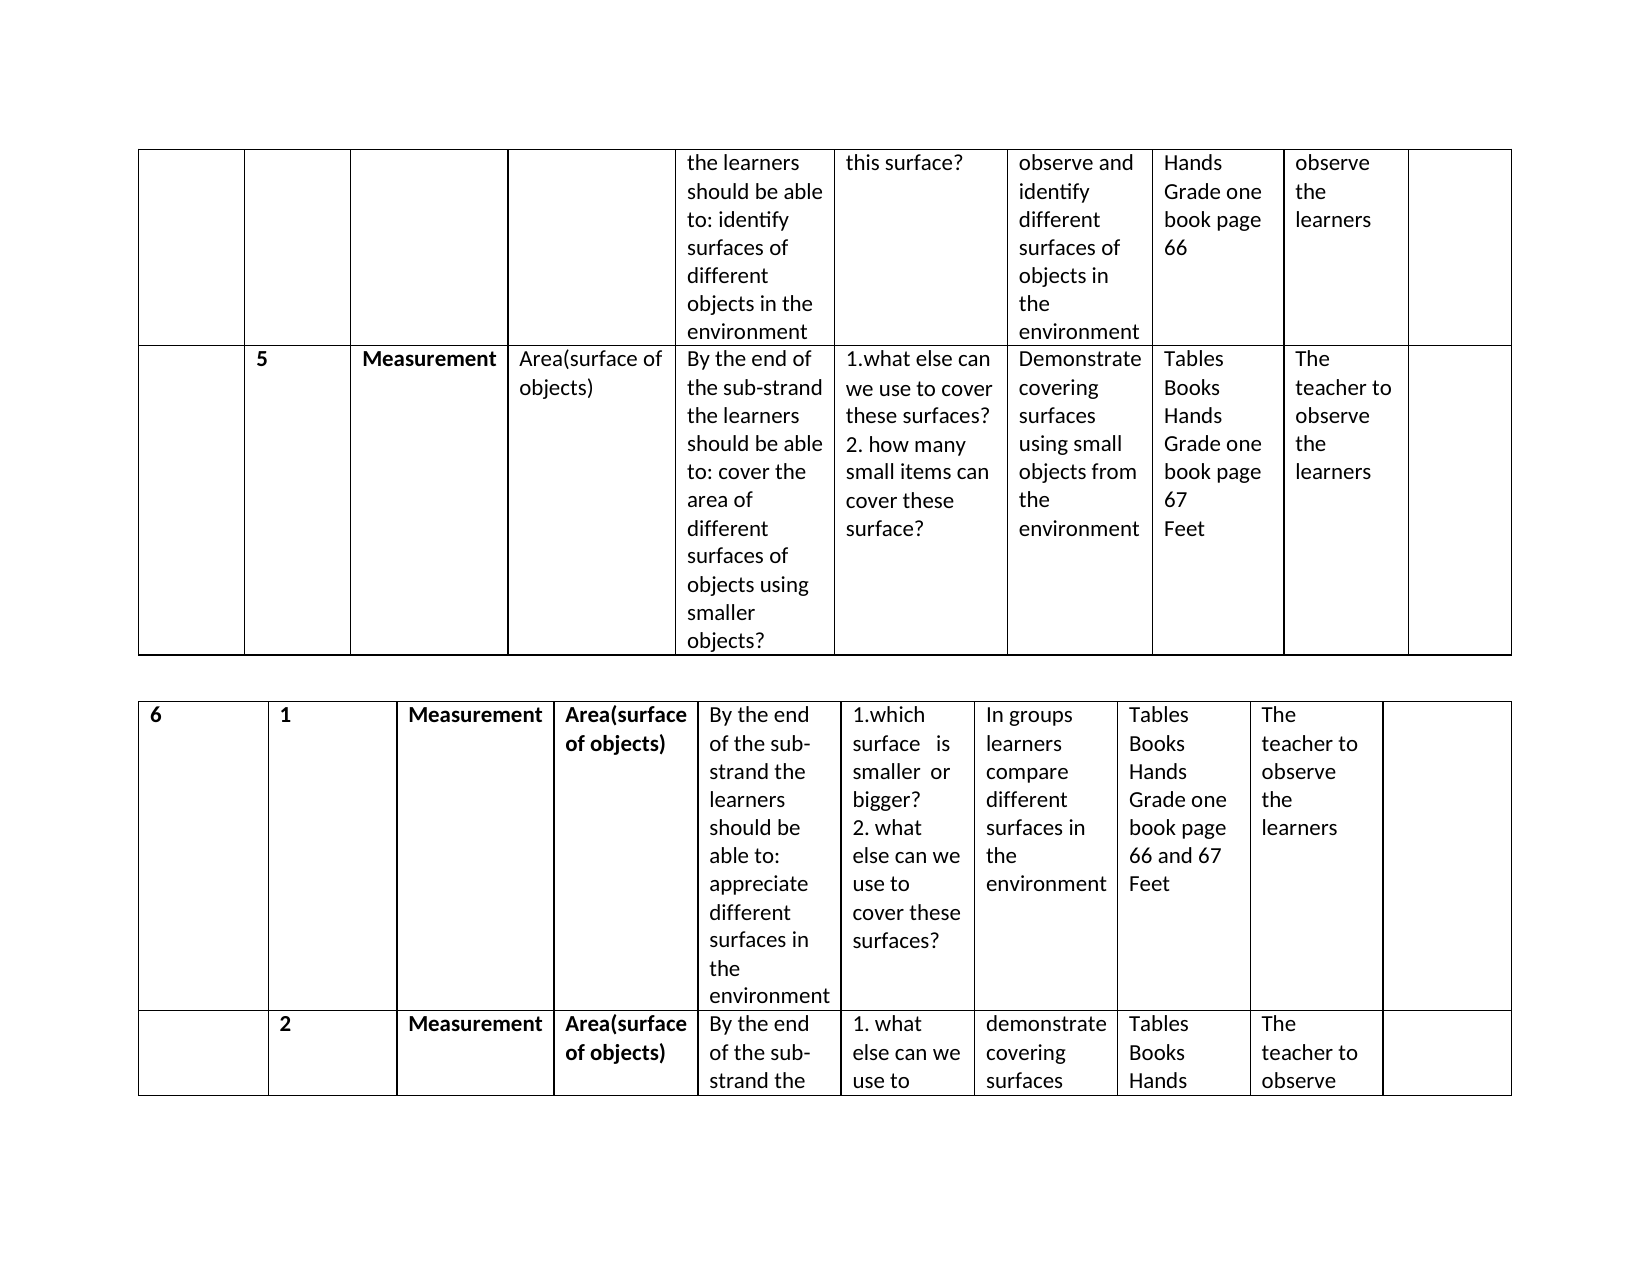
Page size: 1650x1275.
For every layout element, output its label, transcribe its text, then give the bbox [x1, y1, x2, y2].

table_header In groups learners compare different surfaces in the environment [975, 702, 1117, 1010]
table_cell demonstrate covering surfaces [975, 1011, 1117, 1095]
table_header this surface? [835, 150, 1007, 345]
table_cell Tables Books Hands [1118, 1011, 1250, 1095]
table_cell 5 [245, 346, 350, 654]
table_header 6 [139, 702, 268, 1010]
table_header Hands Grade one book page 66 [1153, 150, 1283, 345]
table_cell The teacher to observe [1251, 1011, 1382, 1095]
table_header [1384, 702, 1511, 1010]
table_cell Tables Books Hands Grade one book page 67 Feet [1153, 346, 1283, 654]
table_cell The teacher to observe the learners [1285, 346, 1408, 654]
table_cell Measurement [398, 1011, 553, 1095]
table_cell [1384, 1011, 1511, 1095]
table_header [245, 150, 350, 345]
table_cell By the end of the sub- strand the [699, 1011, 840, 1095]
table_header [139, 150, 244, 345]
table_cell 2 [269, 1011, 396, 1095]
table_header [509, 150, 675, 345]
table_cell [139, 1011, 268, 1095]
table_cell Measurement [351, 346, 507, 654]
table_header By the end of the sub- strand the learners should be able to: appreciate different surfaces in the environment [699, 702, 840, 1010]
table_header observe the learners [1285, 150, 1408, 345]
table_header Measurement [398, 702, 553, 1010]
table_cell Demonstrate covering surfaces using small objects from the environment [1008, 346, 1152, 654]
table_cell 1. what else can we use to [842, 1011, 974, 1095]
table_cell By the end of the sub-strand the learners should be able to: cover the area of different surfaces of objects using smaller objects? [676, 346, 834, 654]
table_header 1 [269, 702, 396, 1010]
table_header observe and identify different surfaces of objects in the environment [1008, 150, 1152, 345]
table_header the learners should be able to: identify surfaces of different objects in the environment [676, 150, 834, 345]
table_cell Area(surface of objects) [509, 346, 675, 654]
table_header Area(surface of objects) [555, 702, 697, 1010]
table_header The teacher to observe the learners [1251, 702, 1382, 1010]
table_cell [1409, 346, 1511, 654]
table_header [1409, 150, 1511, 345]
table_header Tables Books Hands Grade one book page 66 and 67 Feet [1118, 702, 1250, 1010]
table_cell [139, 346, 244, 654]
table_cell Area(surface of objects) [555, 1011, 697, 1095]
table_header 1.which surface is smaller or bigger? 2. what else can we use to cover these surfaces? [842, 702, 974, 1010]
table_cell 1.what else can we use to cover these surfaces? 2. how many small items can cover these surface? [835, 346, 1007, 654]
table_header [351, 150, 507, 345]
